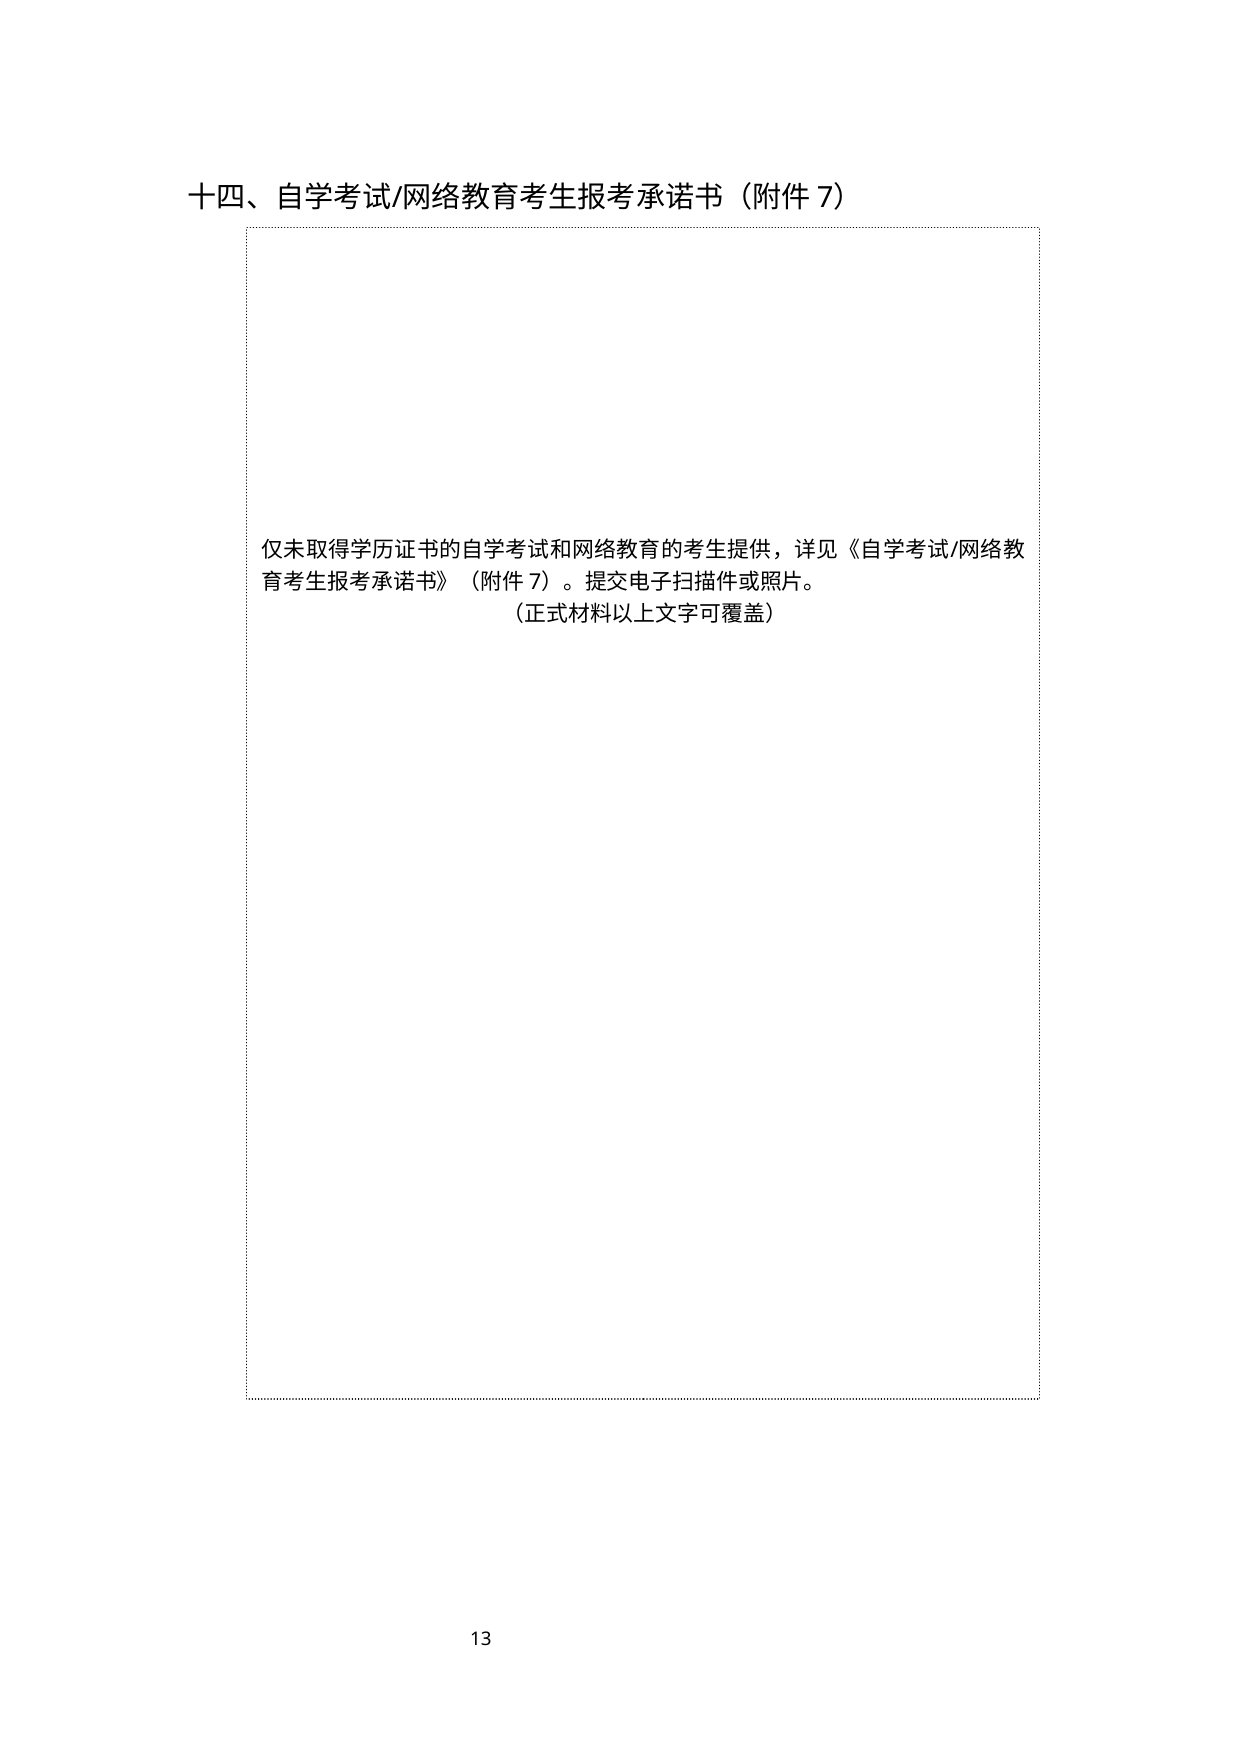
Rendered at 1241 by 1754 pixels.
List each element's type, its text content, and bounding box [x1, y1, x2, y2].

text 十四、自学考试/网络教育考生报考承诺书（附件7） [187, 162, 1053, 227]
